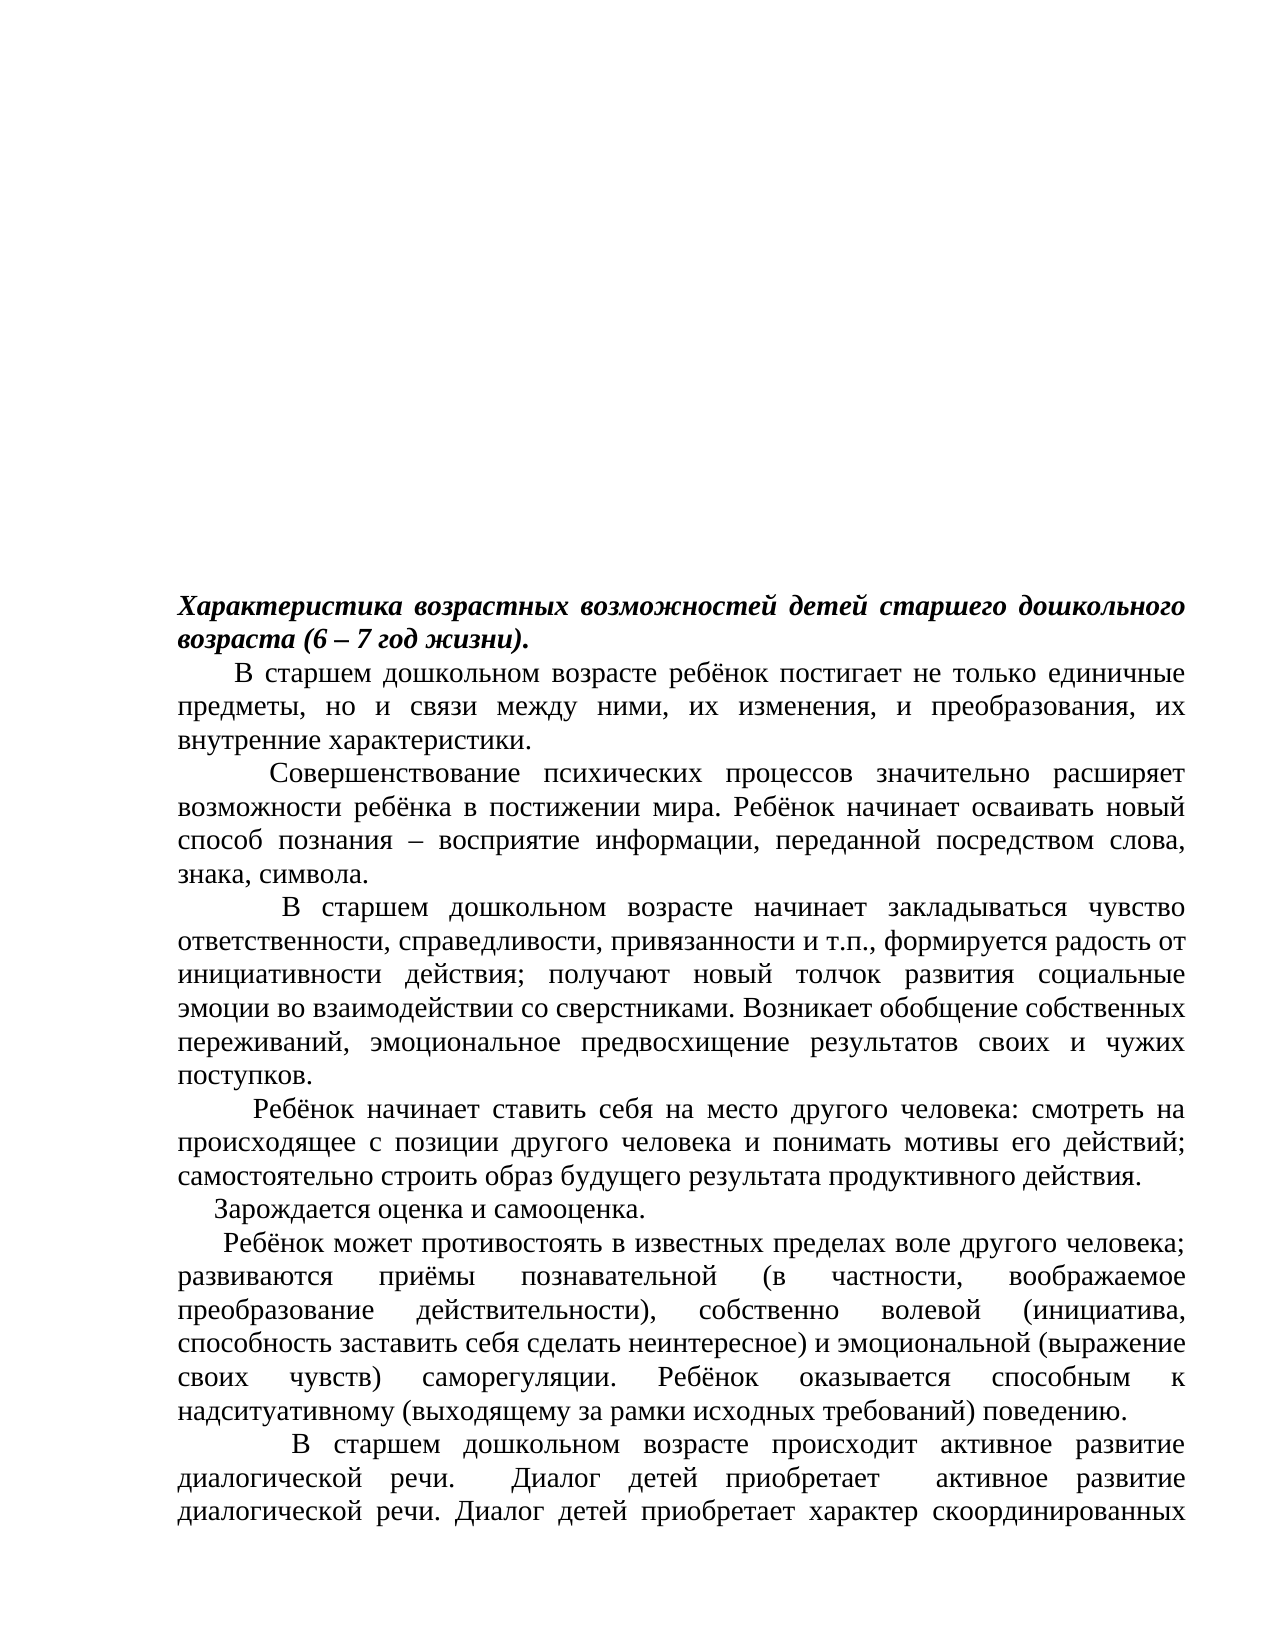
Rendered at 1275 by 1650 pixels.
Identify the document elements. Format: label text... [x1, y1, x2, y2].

text Ребёнок начинает ставить себя на место другого человека: смотреть на происходящее с позиции другого человека и понимать мотивы его действий; самостоятельно строить образ будущего результата продуктивного действия. [177, 1091, 1186, 1191]
text Совершенствование психических процессов значительно расширяет возможности ребёнка в постижении мира. Ребёнок начинает осваивать новый способ познания – восприятие информации, переданной посредством слова, знака, символа. [177, 755, 1186, 889]
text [177, 1426, 1186, 1527]
text В старшем дошкольном возрасте начинает закладываться чувство ответственности, справедливости, привязанности и т.п., формируется радость от инициативности действия; получают новый толчок развития социальные эмоции во взаимодействии со сверстниками. Возникает обобщение собственных переживаний, эмоциональное предвосхищение результатов своих и чужих поступков. [177, 889, 1186, 1091]
text Зарождается оценка и самооценка. [177, 1191, 1186, 1225]
text Характеристика возрастных возможностей детей старшего дошкольного возраста (6 – 7 год жизни). [177, 588, 1186, 655]
text В старшем дошкольном возрасте ребёнок постигает не только единичные предметы, но и связи между ними, их изменения, и преобразования, их внутренние характеристики. [177, 655, 1186, 755]
text Ребёнок может противостоять в известных пределах воле другого человека; развиваются приёмы познавательной (в частности, воображаемое преобразование действительности), собственно волевой (инициатива, способность заставить себя сделать неинтересное) и эмоциональной (выражение своих чувств) саморегуляции. Ребёнок оказывается способным к надситуативному (выходящему за рамки исходных требований) поведению. [177, 1225, 1186, 1426]
